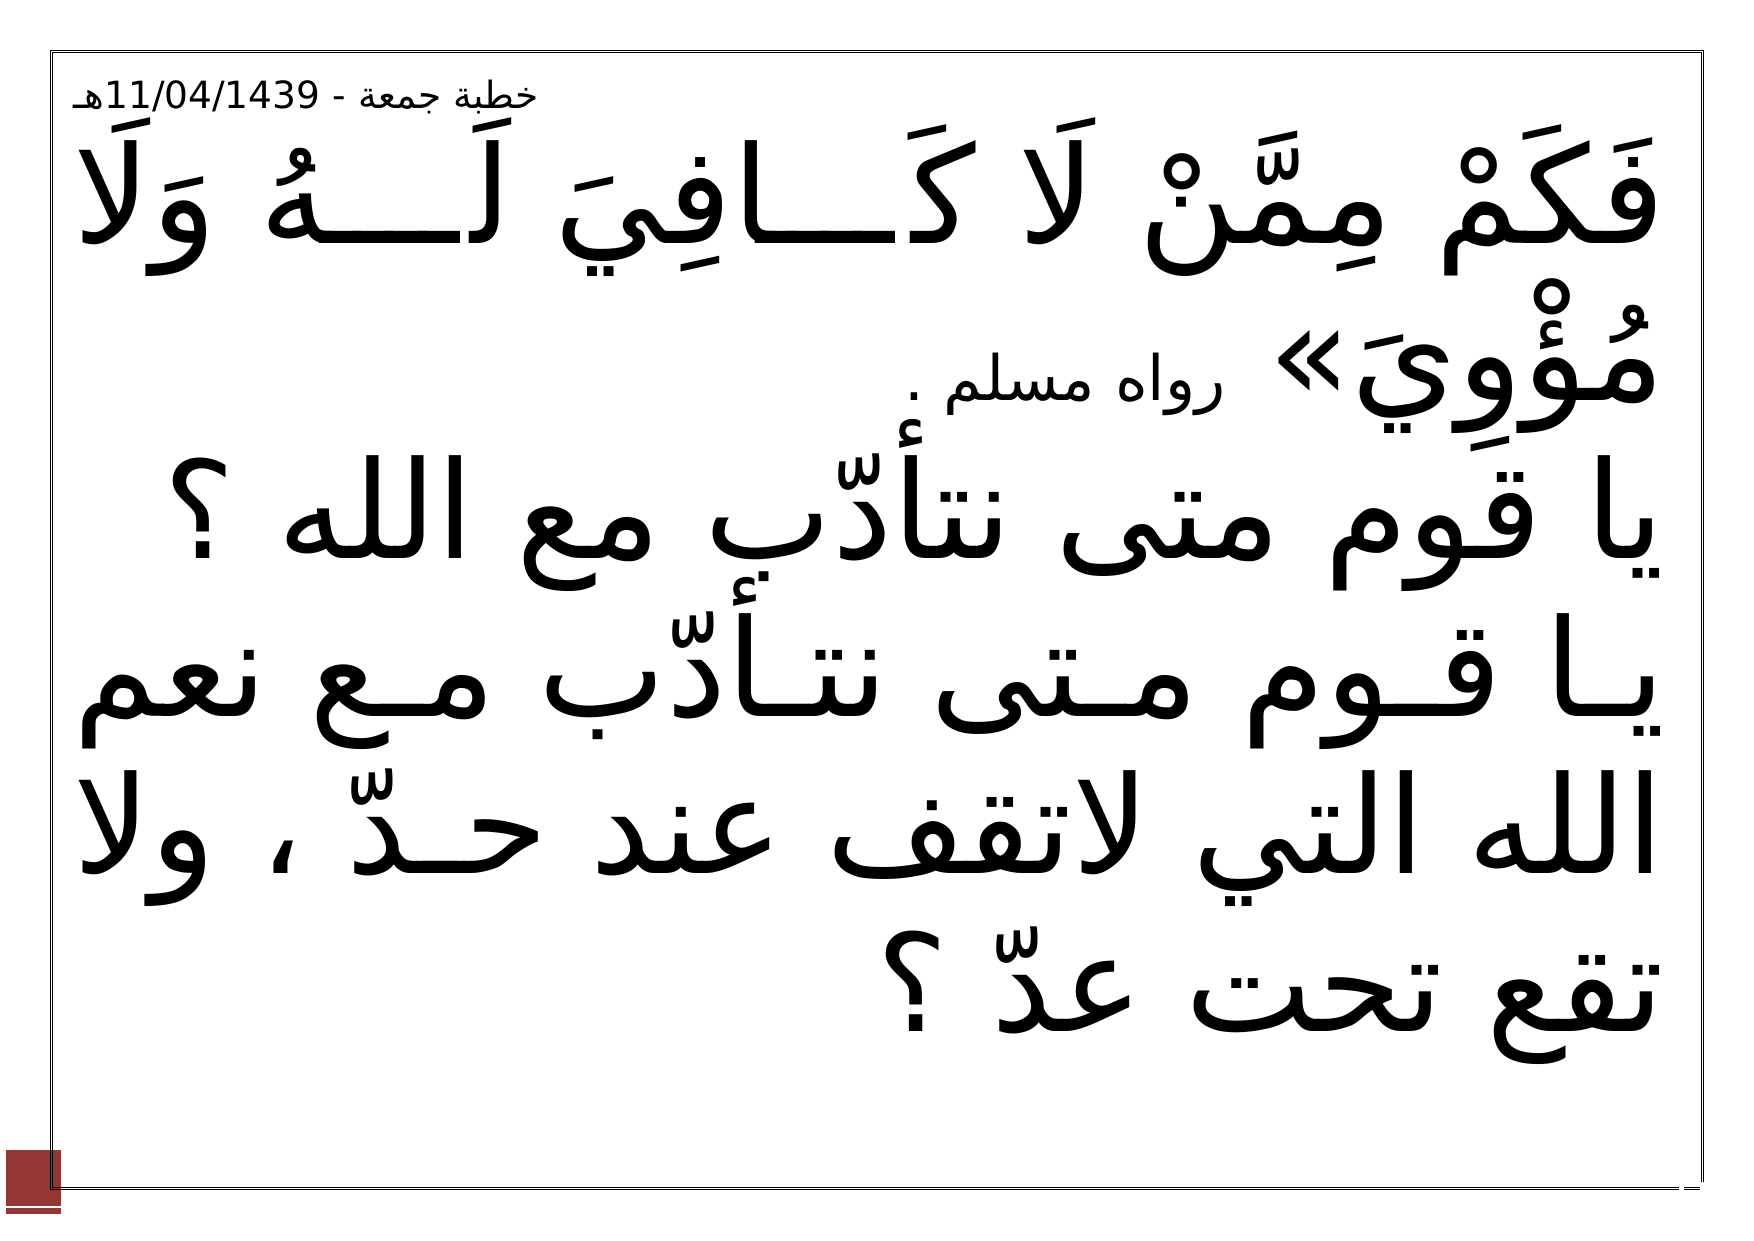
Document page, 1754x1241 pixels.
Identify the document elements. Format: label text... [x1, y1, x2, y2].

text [74, 117, 1665, 433]
text يا قوم متى نتأدّب مع الله ؟ [74, 433, 1665, 590]
text يا قوم متى نتأدّب مع نعم الله التي لاتقف عند حدّ ، ولا تقع تحت عدّ ؟ [74, 590, 1665, 1063]
